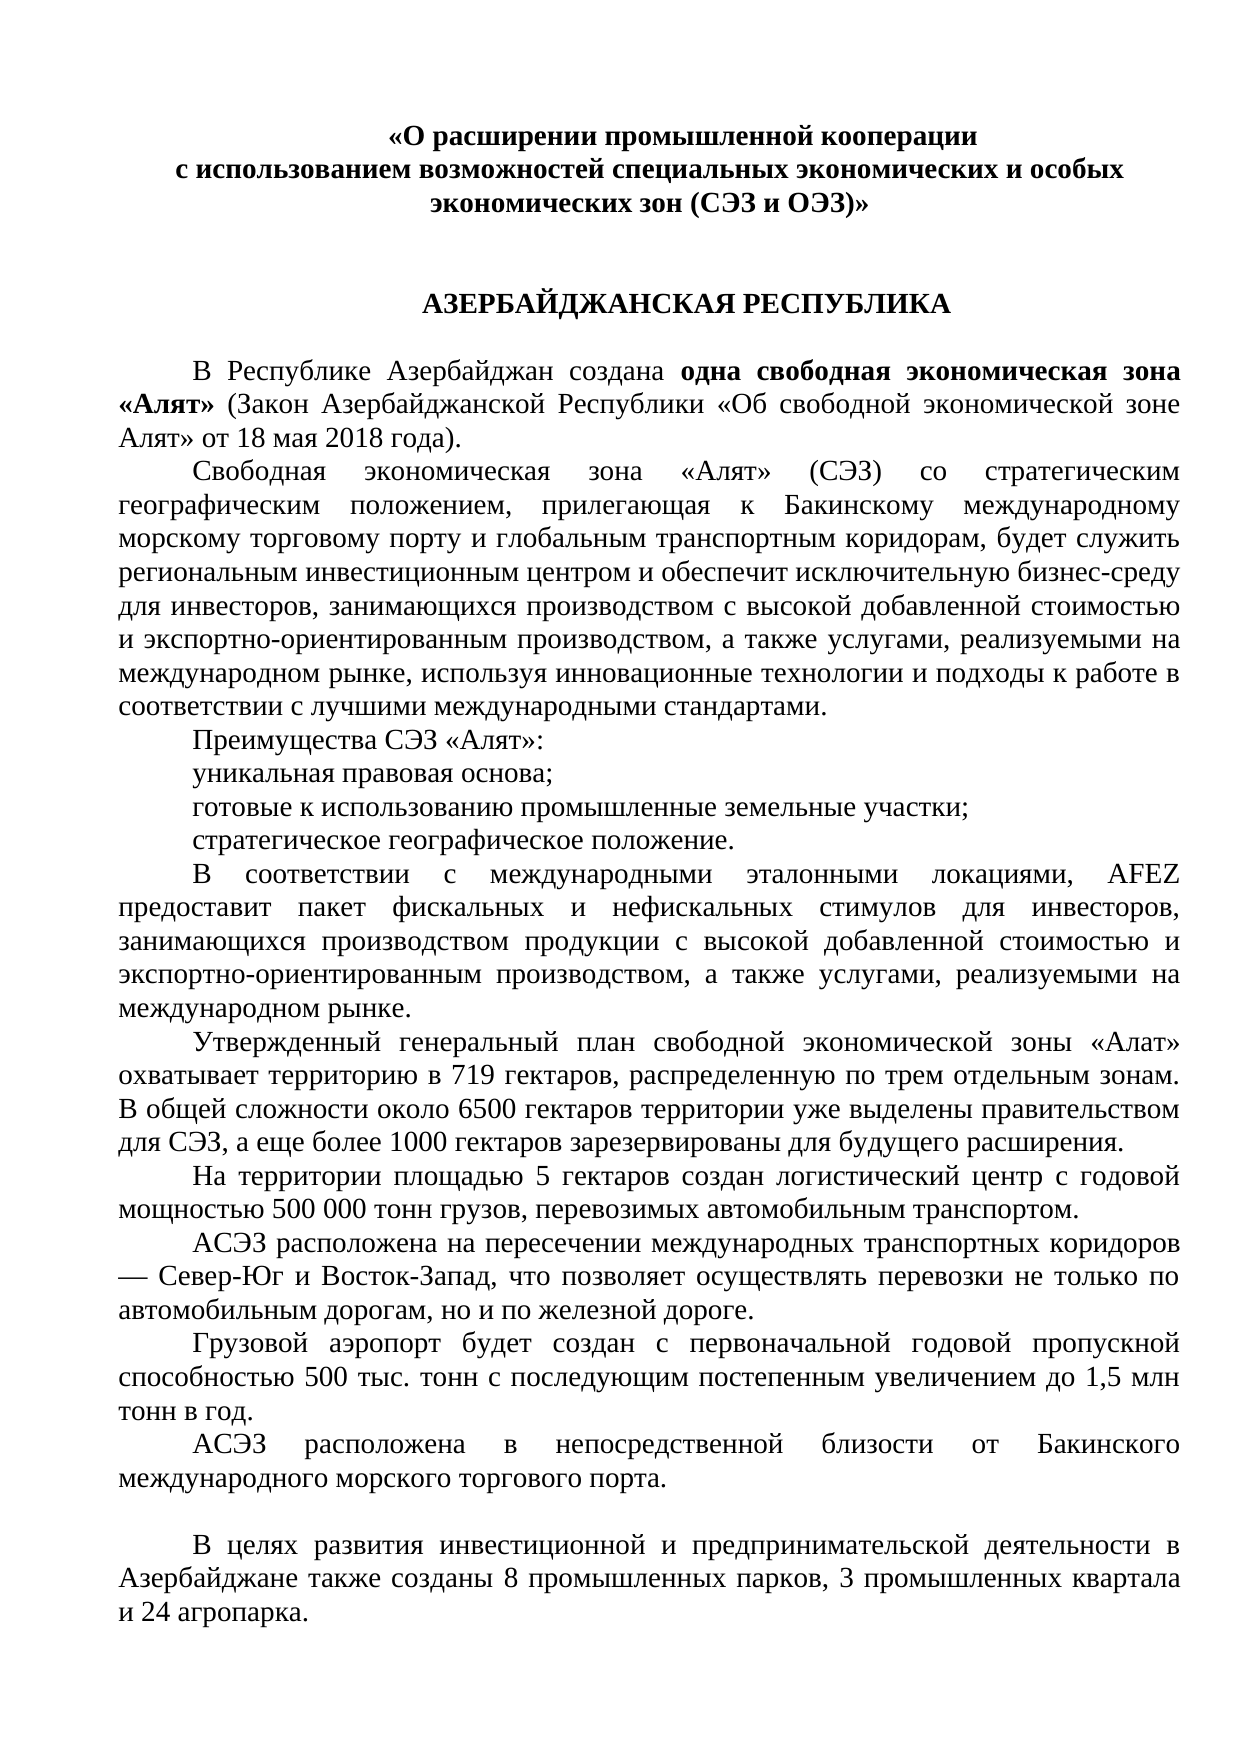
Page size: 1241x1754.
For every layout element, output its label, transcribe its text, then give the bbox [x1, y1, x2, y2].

text Грузовой аэропорт будет создан с первоначальной годовой пропускной способностью 500 тыс. тонн с последующим постепенным увеличением до 1,5 млн тонн в год. [118, 1326, 1181, 1426]
text уникальная правовая основа; [118, 755, 1181, 789]
text В целях развития инвестиционной и предпринимательской деятельности в Азербайджане также созданы 8 промышленных парков, 3 промышленных квартала и 24 агропарка. [118, 1527, 1181, 1627]
text АСЭЗ расположена на пересечении международных транспортных коридоров — Север-Юг и Восток-Запад, что позволяет осуществлять перевозки не только по автомобильным дорогам, но и по железной дороге. [118, 1225, 1181, 1326]
text стратегическое географическое положение. [118, 822, 1181, 856]
text На территории площадью 5 гектаров создан логистический центр с годовой мощностью 500 000 тонн грузов, перевозимых автомобильным транспортом. [118, 1158, 1181, 1225]
text «О расширении промышленной кооперации с использованием возможностей специальных экономических и особых экономических зон (СЭЗ и ОЭЗ)» [118, 118, 1181, 219]
text Преимущества СЭЗ «Алят»: [118, 722, 1181, 755]
text В Республике Азербайджан создана одна свободная экономическая зона «Алят» (Закон Азербайджанской Республики «Об свободной экономической зоне Алят» от 18 мая 2018 года). [118, 353, 1181, 453]
text готовые к использованию промышленные земельные участки; [118, 789, 1181, 822]
text АЗЕРБАЙДЖАНСКАЯ РЕСПУБЛИКА [118, 286, 1181, 319]
text В соответствии с международными эталонными локациями, AFEZ предоставит пакет фискальных и нефискальных стимулов для инвесторов, занимающихся производством продукции с высокой добавленной стоимостью и экспортно-ориентированным производством, а также услугами, реализуемыми на международном рынке. [118, 856, 1181, 1024]
text Свободная экономическая зона «Алят» (СЭЗ) со стратегическим географическим положением, прилегающая к Бакинскому международному морскому торговому порту и глобальным транспортным коридорам, будет служить региональным инвестиционным центром и обеспечит исключительную бизнес-среду для инвесторов, занимающихся производством с высокой добавленной стоимостью и экспортно-ориентированным производством, а также услугами, реализуемыми на международном рынке, используя инновационные технологии и подходы к работе в соответствии с лучшими международными стандартами. [118, 453, 1181, 722]
text АСЭЗ расположена в непосредственной близости от Бакинского международного морского торгового порта. [118, 1426, 1181, 1493]
text Утвержденный генеральный план свободной экономической зоны «Алат» охватывает территорию в 719 гектаров, распределенную по трем отдельным зонам. В общей сложности около 6500 гектаров территории уже выделены правительством для СЭЗ, а еще более 1000 гектаров зарезервированы для будущего расширения. [118, 1024, 1181, 1158]
